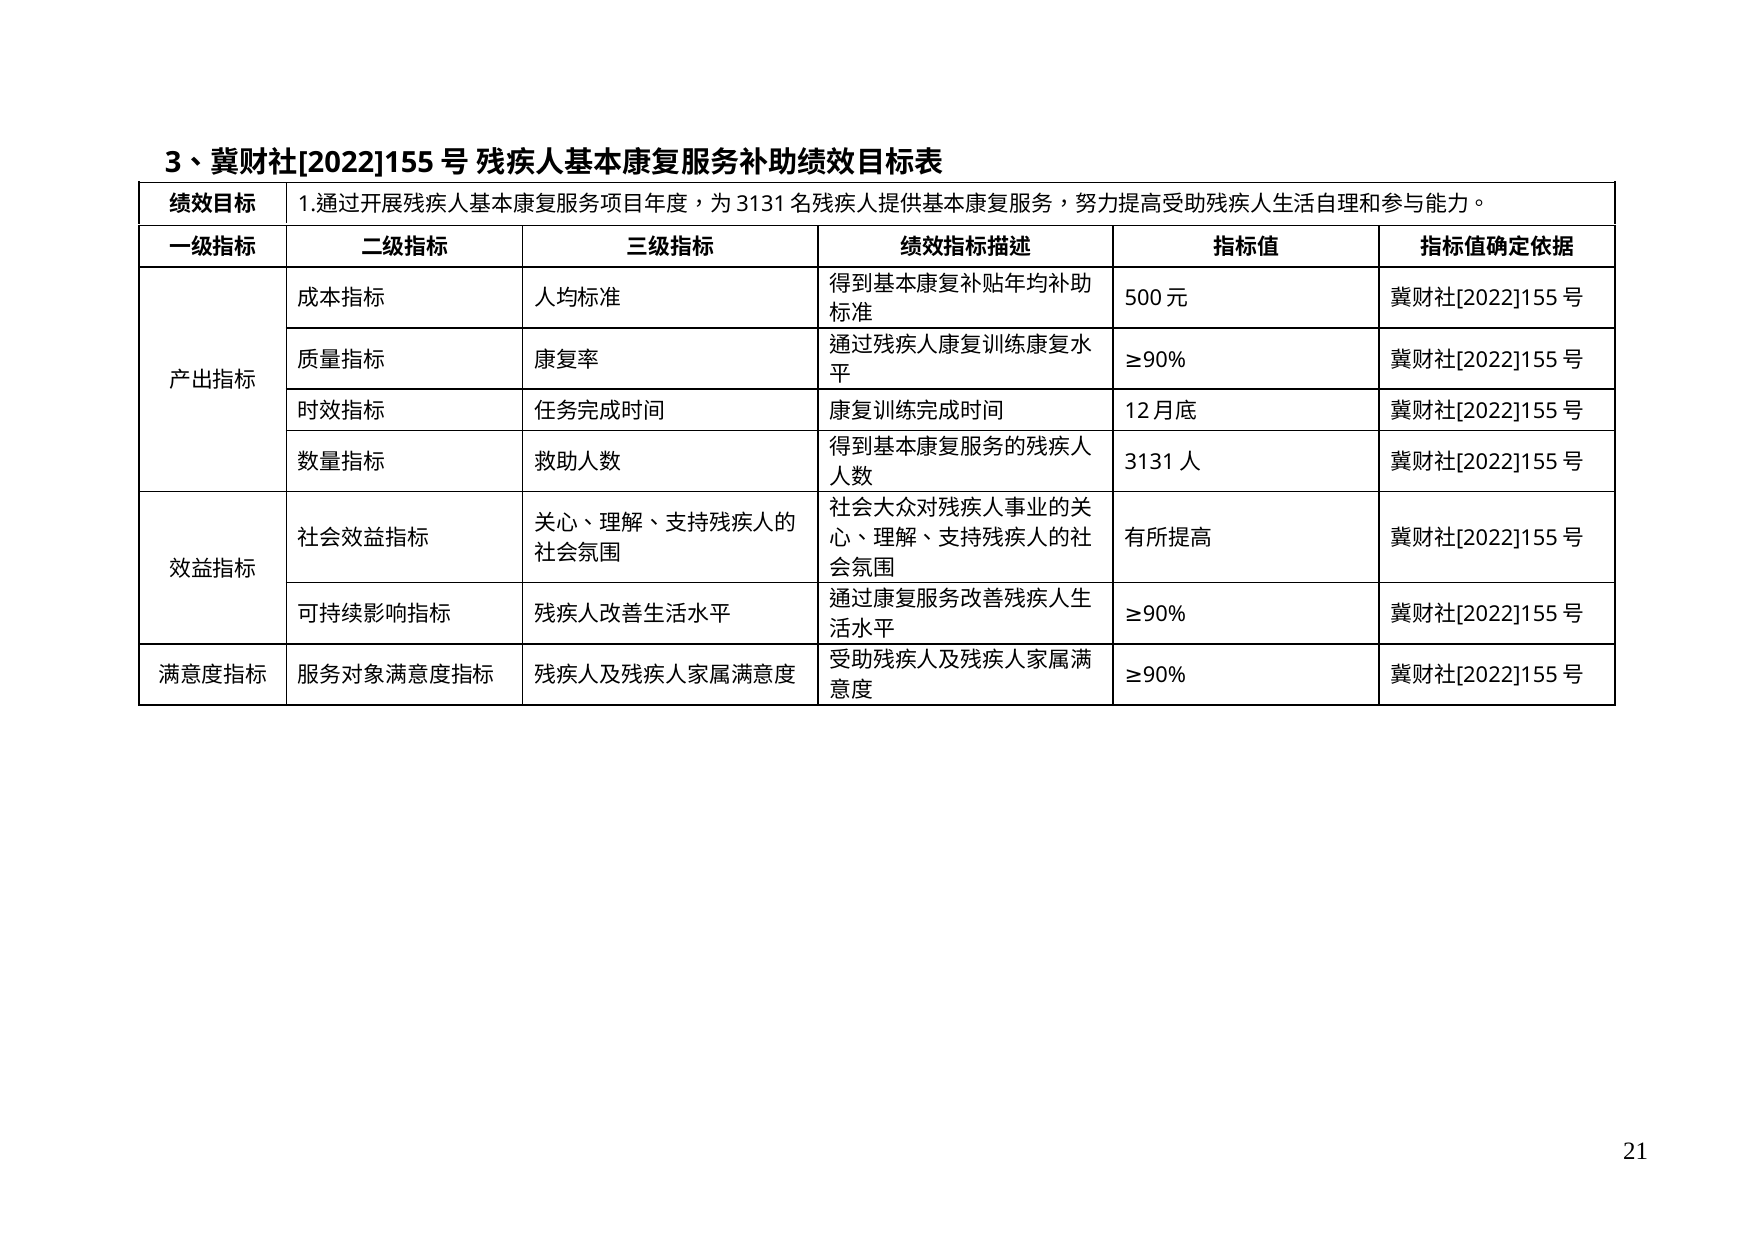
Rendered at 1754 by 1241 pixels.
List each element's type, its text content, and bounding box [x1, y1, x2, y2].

table_cell 社会效益指标 [287, 492, 522, 582]
table_cell 受助残疾人及残疾人家属满意度 [819, 645, 1112, 704]
table_header 绩效指标描述 [819, 226, 1112, 266]
table_cell 救助人数 [523, 431, 817, 491]
table_cell 产出指标 [140, 268, 286, 491]
table_cell 冀财社[2022]155号 [1380, 390, 1614, 429]
table_cell 残疾人改善生活水平 [523, 583, 817, 643]
table_cell 通过残疾人康复训练康复水平 [819, 329, 1112, 388]
table_header 指标值 [1114, 226, 1378, 266]
table_cell 冀财社[2022]155号 [1380, 645, 1614, 704]
table_cell 12月底 [1114, 390, 1378, 429]
table_cell 得到基本康复服务的残疾人人数 [819, 431, 1112, 491]
table_cell ≥90% [1114, 645, 1378, 704]
table_cell 通过康复服务改善残疾人生活水平 [819, 583, 1112, 643]
table_header 绩效目标 [140, 183, 286, 223]
table_cell 时效指标 [287, 390, 522, 429]
table_header 一级指标 [140, 226, 286, 266]
table_header 三级指标 [523, 226, 817, 266]
table_cell 关心、理解、支持残疾人的社会氛围 [523, 492, 817, 582]
table_cell 可持续影响指标 [287, 583, 522, 643]
table_cell 康复训练完成时间 [819, 390, 1112, 429]
table_cell 冀财社[2022]155号 [1380, 268, 1614, 327]
table_cell 效益指标 [140, 492, 286, 643]
table_cell 质量指标 [287, 329, 522, 388]
table_header 1.通过开展残疾人基本康复服务项目年度，为3131名残疾人提供基本康复服务，努力提高受助残疾人生活自理和参与能力。 [287, 183, 1614, 223]
table_cell 500元 [1114, 268, 1378, 327]
table_cell 有所提高 [1114, 492, 1378, 582]
table_cell 冀财社[2022]155号 [1380, 329, 1614, 388]
text 3、冀财社[2022]155号 残疾人基本康复服务补助绩效目标表 [106, 142, 1648, 181]
table_cell 满意度指标 [140, 645, 286, 704]
table_header 指标值确定依据 [1380, 226, 1614, 266]
table_cell 冀财社[2022]155号 [1380, 492, 1614, 582]
table_cell ≥90% [1114, 583, 1378, 643]
table_cell 冀财社[2022]155号 [1380, 583, 1614, 643]
table_cell 成本指标 [287, 268, 522, 327]
table_cell 冀财社[2022]155号 [1380, 431, 1614, 491]
table_cell ≥90% [1114, 329, 1378, 388]
table_cell 康复率 [523, 329, 817, 388]
table_cell 得到基本康复补贴年均补助标准 [819, 268, 1112, 327]
table_cell 人均标准 [523, 268, 817, 327]
table_cell 服务对象满意度指标 [287, 645, 522, 704]
table_cell 任务完成时间 [523, 390, 817, 429]
table_cell 社会大众对残疾人事业的关心、理解、支持残疾人的社会氛围 [819, 492, 1112, 582]
table_cell 残疾人及残疾人家属满意度 [523, 645, 817, 704]
table_header 二级指标 [287, 226, 522, 266]
table_cell 3131人 [1114, 431, 1378, 491]
table_cell 数量指标 [287, 431, 522, 491]
